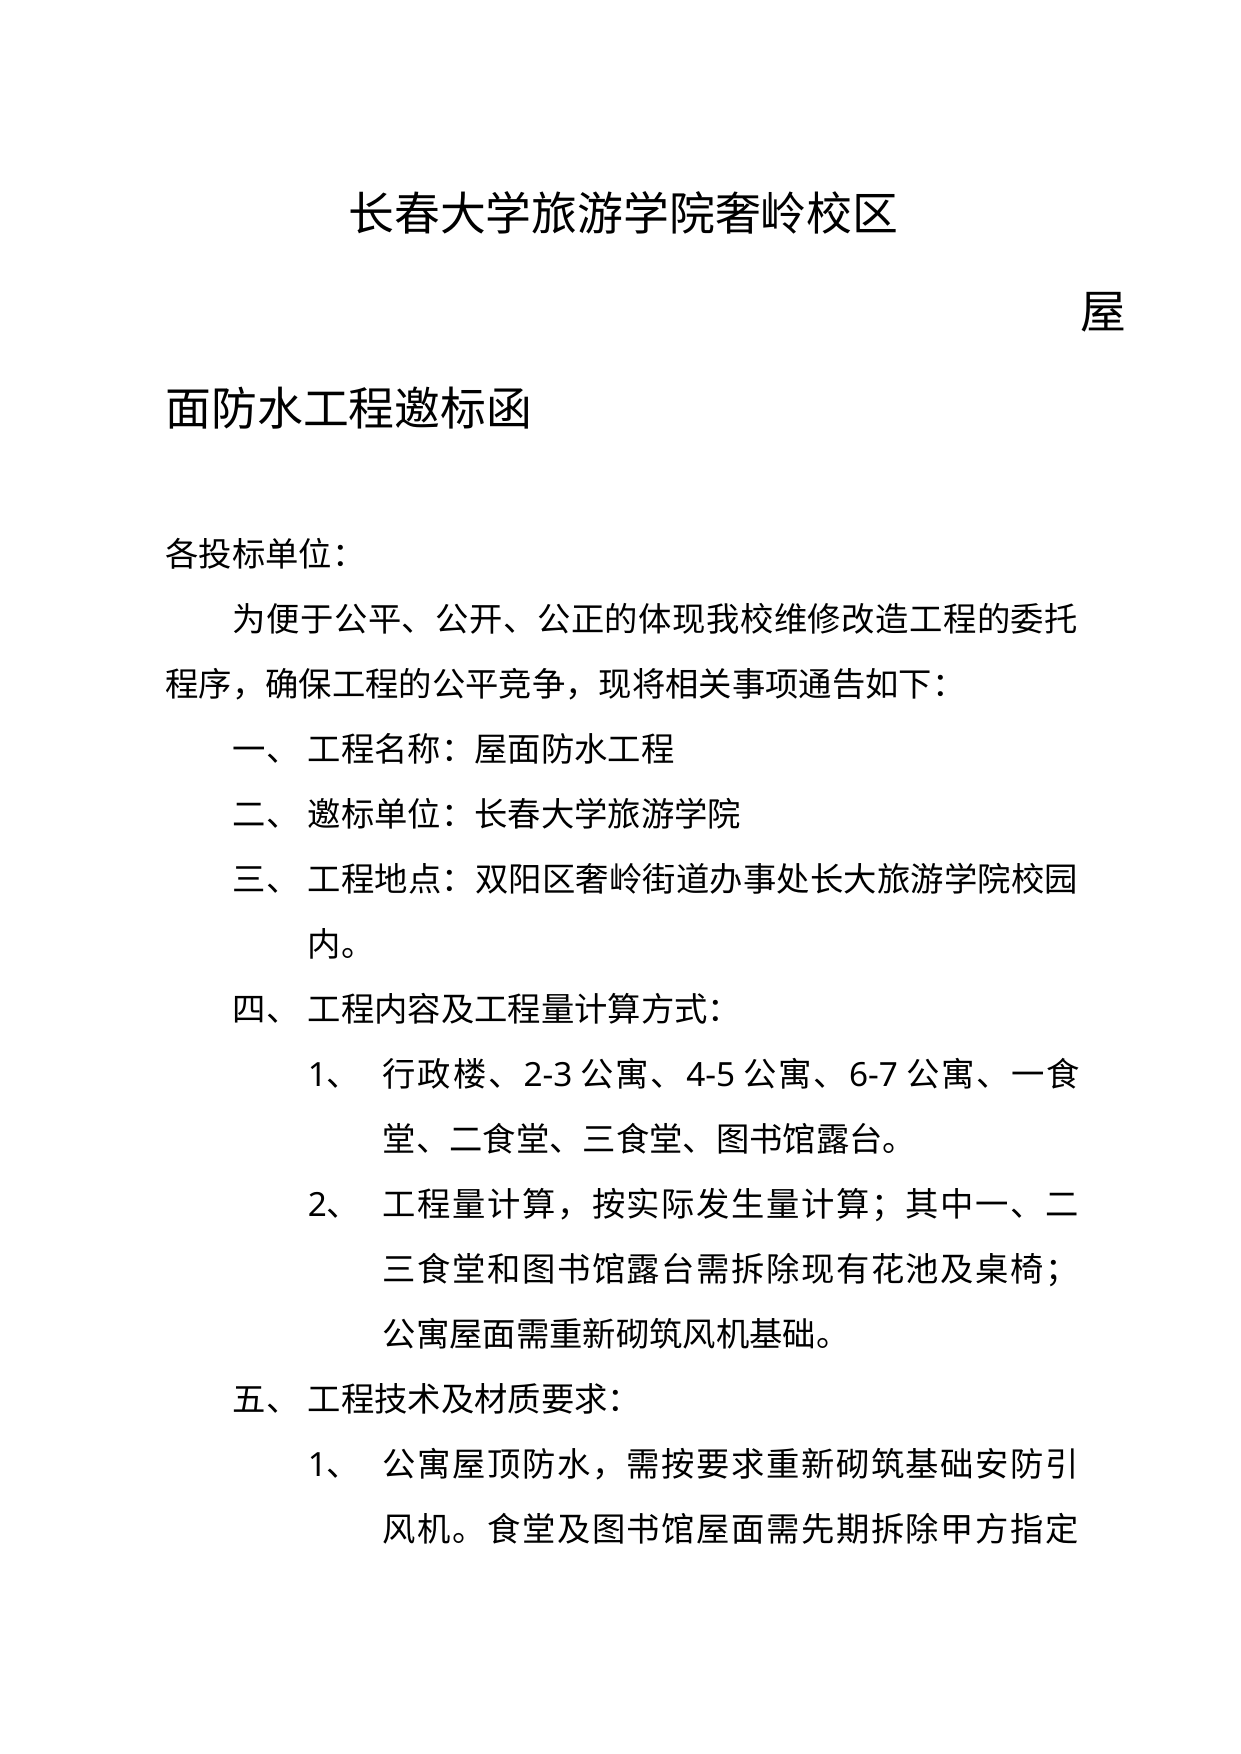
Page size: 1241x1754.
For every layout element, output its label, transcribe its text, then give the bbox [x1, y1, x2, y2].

list 工程内容及工程量计算方式： [233, 974, 1081, 1039]
list 工程名称：屋面防水工程 [233, 714, 1081, 779]
list 邀标单位：长春大学旅游学院 [233, 779, 1081, 844]
text 长春大学旅游学院奢岭校区 [165, 162, 1081, 259]
list 工程技术及材质要求： [233, 1364, 1081, 1429]
text 各投标单位： [165, 519, 1081, 584]
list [308, 1429, 1081, 1559]
list 行政楼、2-3公寓、4-5公寓、6-7公寓、一食堂、二食堂、三食堂、图书馆露台。 [308, 1039, 1081, 1169]
list 工程地点：双阳区奢岭街道办事处长大旅游学院校园内。 [233, 844, 1081, 974]
list 工程量计算，按实际发生量计算；其中一、二、三食堂和图书馆露台需拆除现有花池及桌椅；公寓屋面需重新砌筑风机基础。 [308, 1169, 1081, 1364]
text 为便于公平、公开、公正的体现我校维修改造工程的委托程序，确保工程的公平竞争，现将相关事项通告如下： [165, 584, 1081, 714]
text 屋面防水工程邀标函 [165, 259, 1081, 454]
